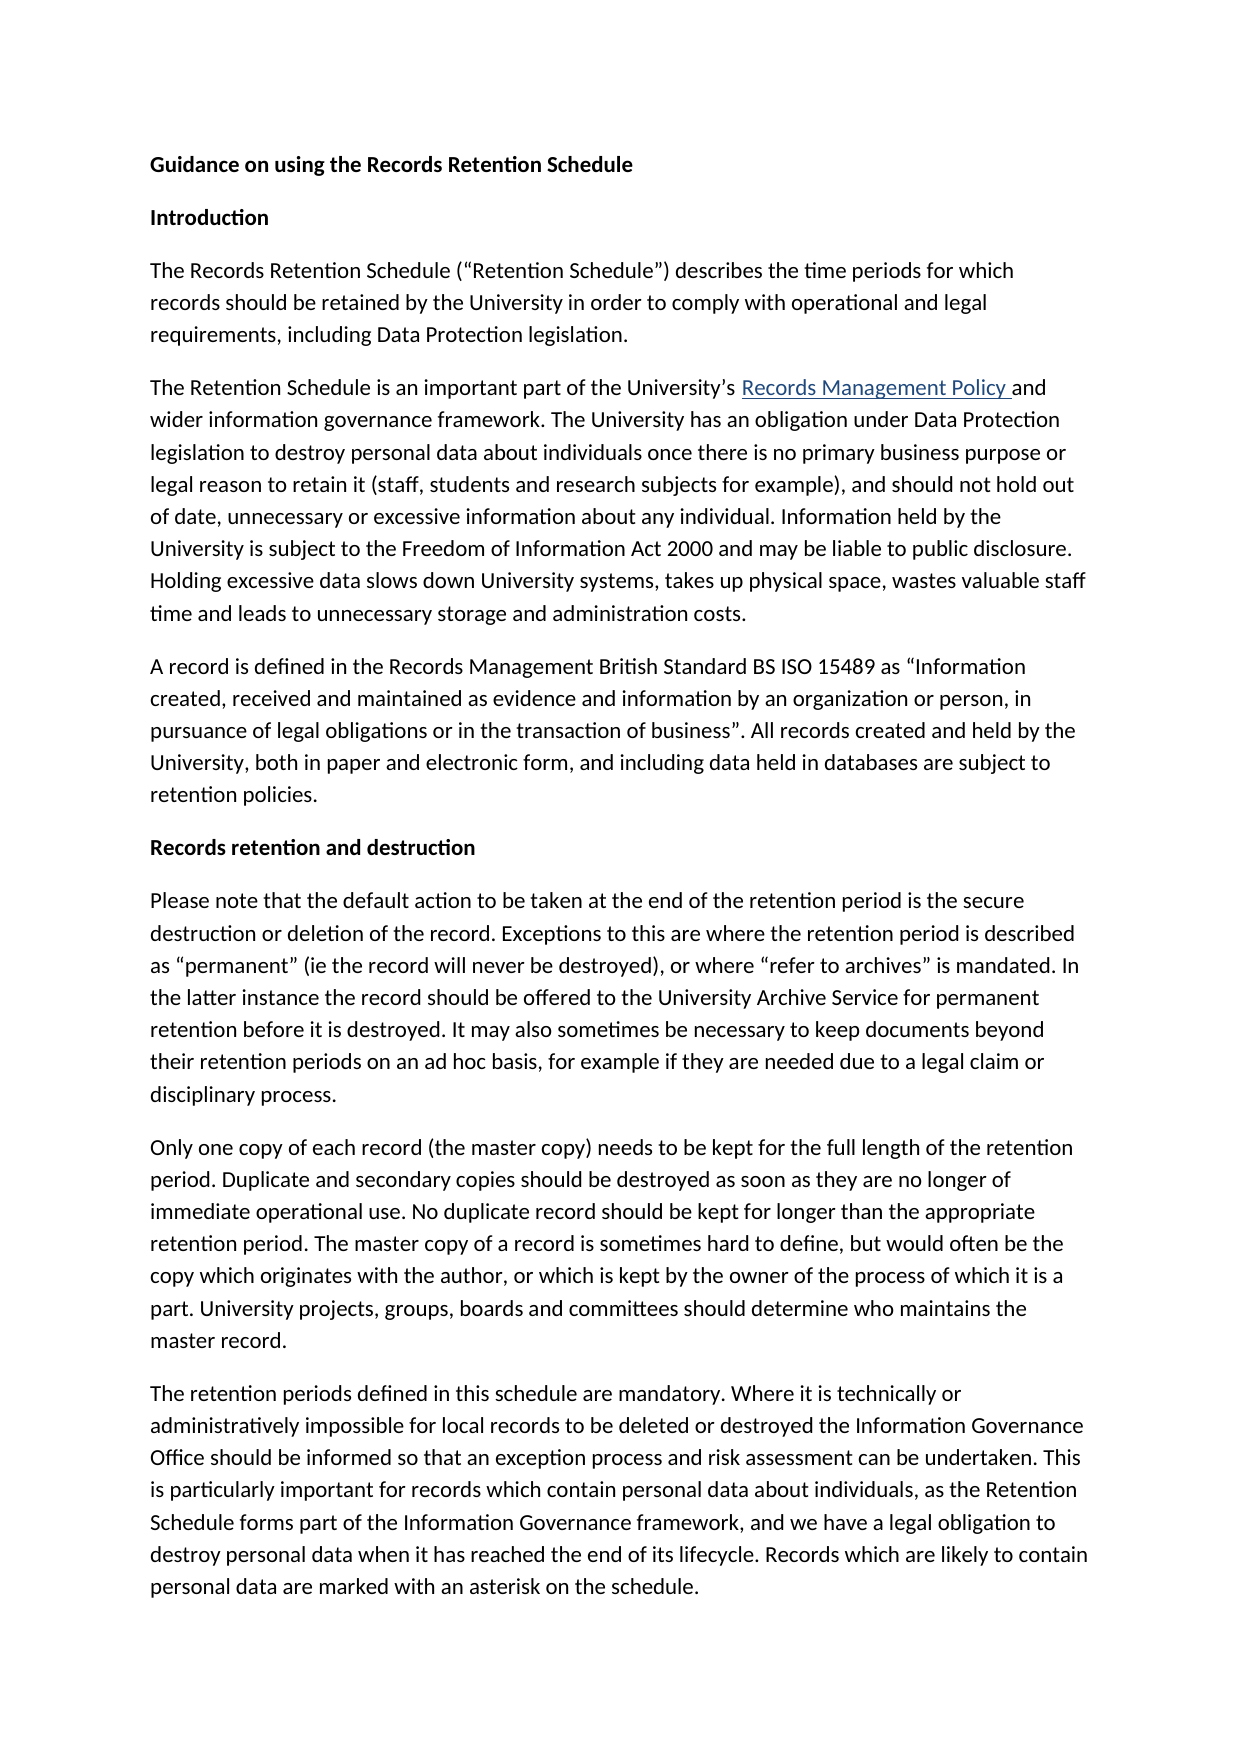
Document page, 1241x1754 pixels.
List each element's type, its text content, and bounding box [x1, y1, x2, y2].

text Please note that the default action to be taken at the end of the retention period is the secure destruction or deletion of the record. Exceptions to this are where the retention period is described as “permanent” (ie the record will never be destroyed), or where “refer to archives” is mandated. In the latter instance the record should be offered to the University Archive Service for permanent retention before it is destroyed. It may also sometimes be necessary to keep documents beyond their retention periods on an ad hoc basis, for example if they are needed due to a legal claim or disciplinary process. [150, 887, 1090, 1108]
text A record is defined in the Records Management British Standard BS ISO 15489 as “Information created, received and maintained as evidence and information by an organization or person, in pursuance of legal obligations or in the transaction of business”. All records created and held by the University, both in paper and electronic form, and including data held in databases are subject to retention policies. [150, 652, 1090, 808]
text The retention periods defined in this schedule are mandatory. Where it is technically or administratively impossible for local records to be deleted or destroyed the Information Governance Office should be informed so that an exception process and risk assessment can be undertaken. This is particularly important for records which contain personal data about individuals, as the Retention Schedule forms part of the Information Governance framework, and we have a legal obligation to destroy personal data when it has reached the end of its lifecycle. Records which are likely to contain personal data are marked with an asterisk on the schedule. [150, 1379, 1090, 1600]
text Only one copy of each record (the master copy) needs to be kept for the full length of the retention period. Duplicate and secondary copies should be destroyed as soon as they are no longer of immediate operational use. No duplicate record should be kept for longer than the appropriate retention period. The master copy of a record is sometimes hard to define, but would often be the copy which originates with the author, or which is kept by the owner of the process of which it is a part. University projects, groups, boards and committees should determine who maintains the master record. [150, 1133, 1090, 1354]
text Records retention and destruction [150, 833, 1090, 862]
text Introduction [150, 203, 1090, 231]
text Guidance on using the Records Retention Schedule [150, 150, 1090, 178]
text The Retention Schedule is an important part of the University’s Records Management Policy and wider information governance framework. The University has an obligation under Data Protection legislation to destroy personal data about individuals once there is no primary business purpose or legal reason to retain it (staff, students and research subjects for example), and should not hold out of date, unnecessary or excessive information about any individual. Information held by the University is subject to the Freedom of Information Act 2000 and may be liable to public disclosure. Holding excessive data slows down University systems, takes up physical space, wastes valuable staff time and leads to unnecessary storage and administration costs. [150, 373, 1090, 627]
text The Records Retention Schedule (“Retention Schedule”) describes the time periods for which records should be retained by the University in order to comply with operational and legal requirements, including Data Protection legislation. [150, 256, 1090, 348]
